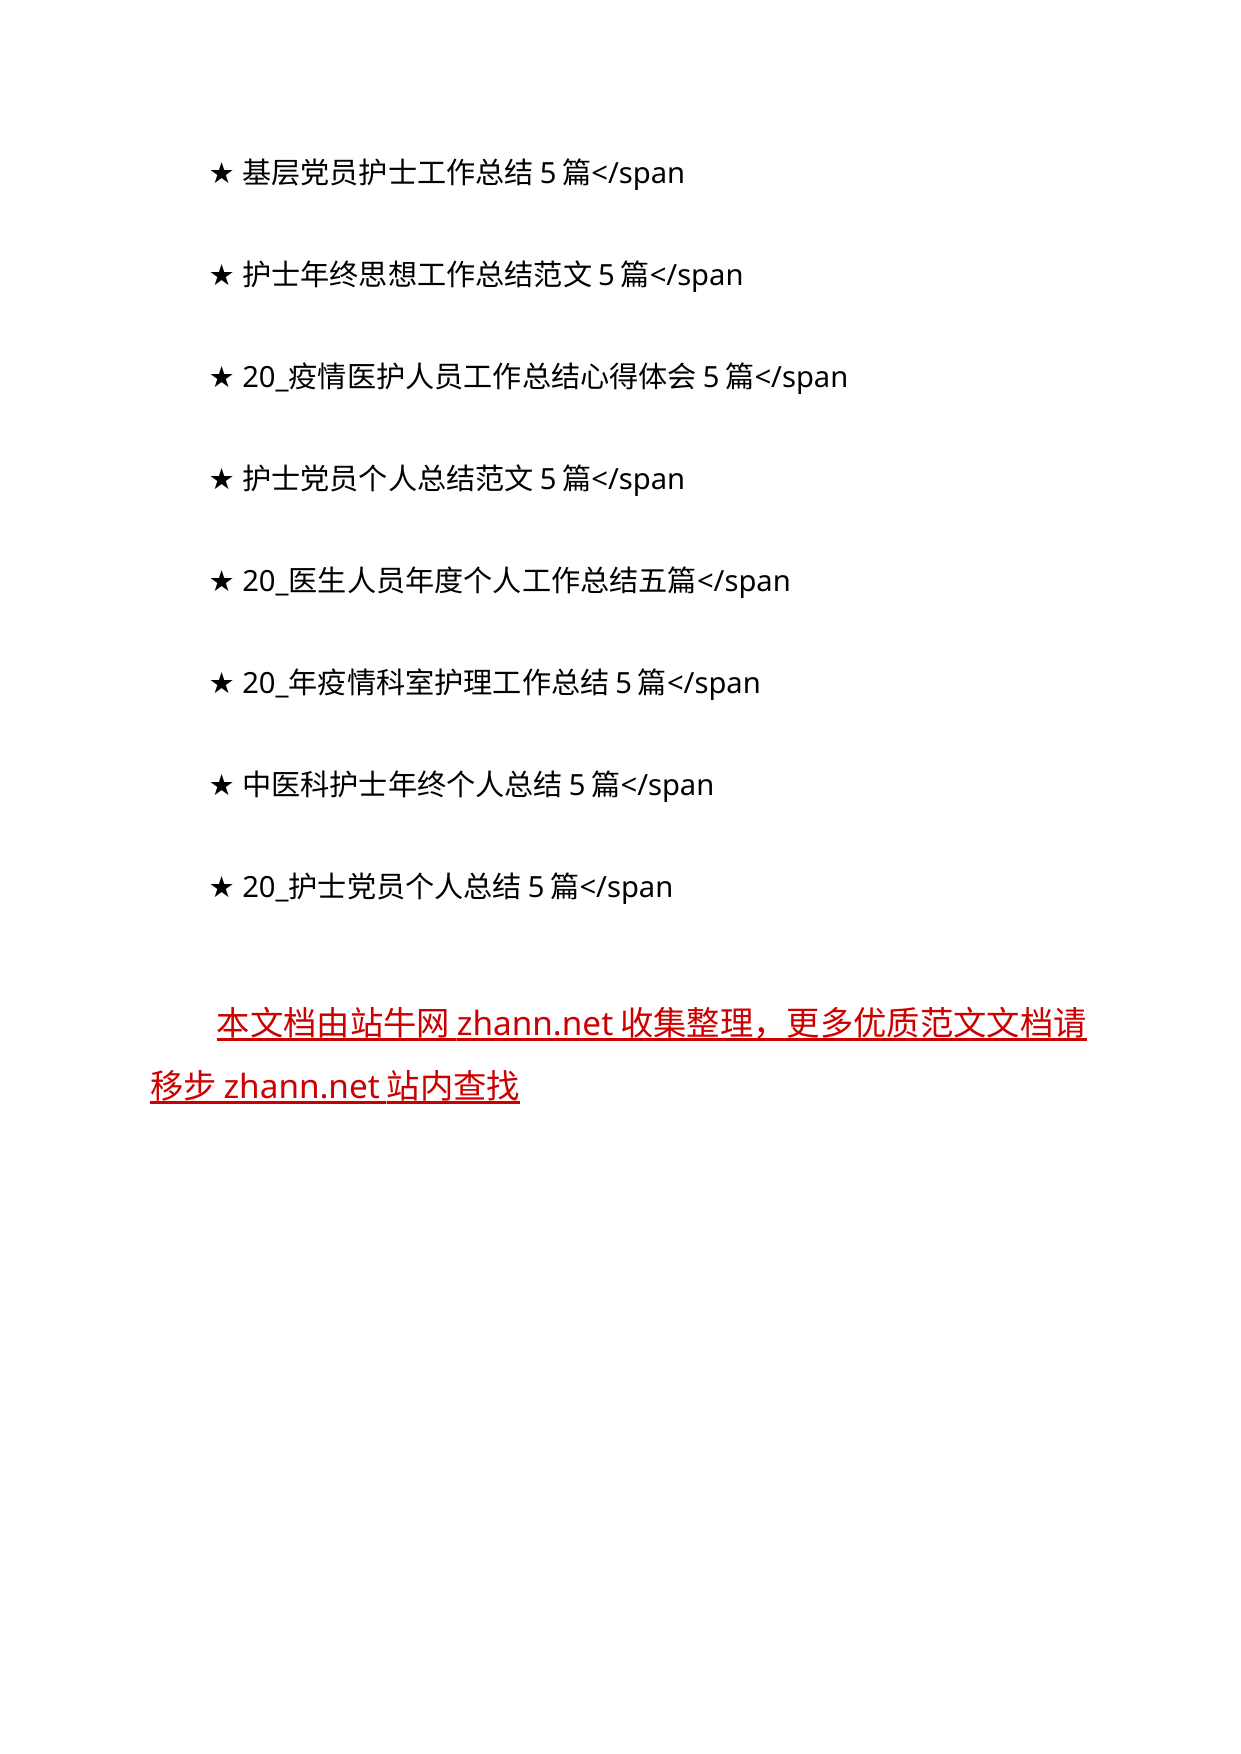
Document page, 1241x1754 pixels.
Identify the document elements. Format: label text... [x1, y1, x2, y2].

text ★ 20_医生人员年度个人工作总结五篇</span [150, 558, 1090, 600]
text ★ 护士党员个人总结范文5篇</span [150, 456, 1090, 498]
text 本文档由站牛网zhann.net收集整理，更多优质范文文档请移步zhann.net站内查找 [150, 997, 1090, 1108]
text ★ 20_护士党员个人总结5篇</span [150, 864, 1090, 906]
text ★ 20_疫情医护人员工作总结心得体会5篇</span [150, 354, 1090, 396]
text ★ 中医科护士年终个人总结5篇</span [150, 762, 1090, 804]
text ★ 基层党员护士工作总结5篇</span [150, 150, 1090, 192]
text ★ 20_年疫情科室护理工作总结5篇</span [150, 660, 1090, 702]
text ★ 护士年终思想工作总结范文5篇</span [150, 252, 1090, 294]
